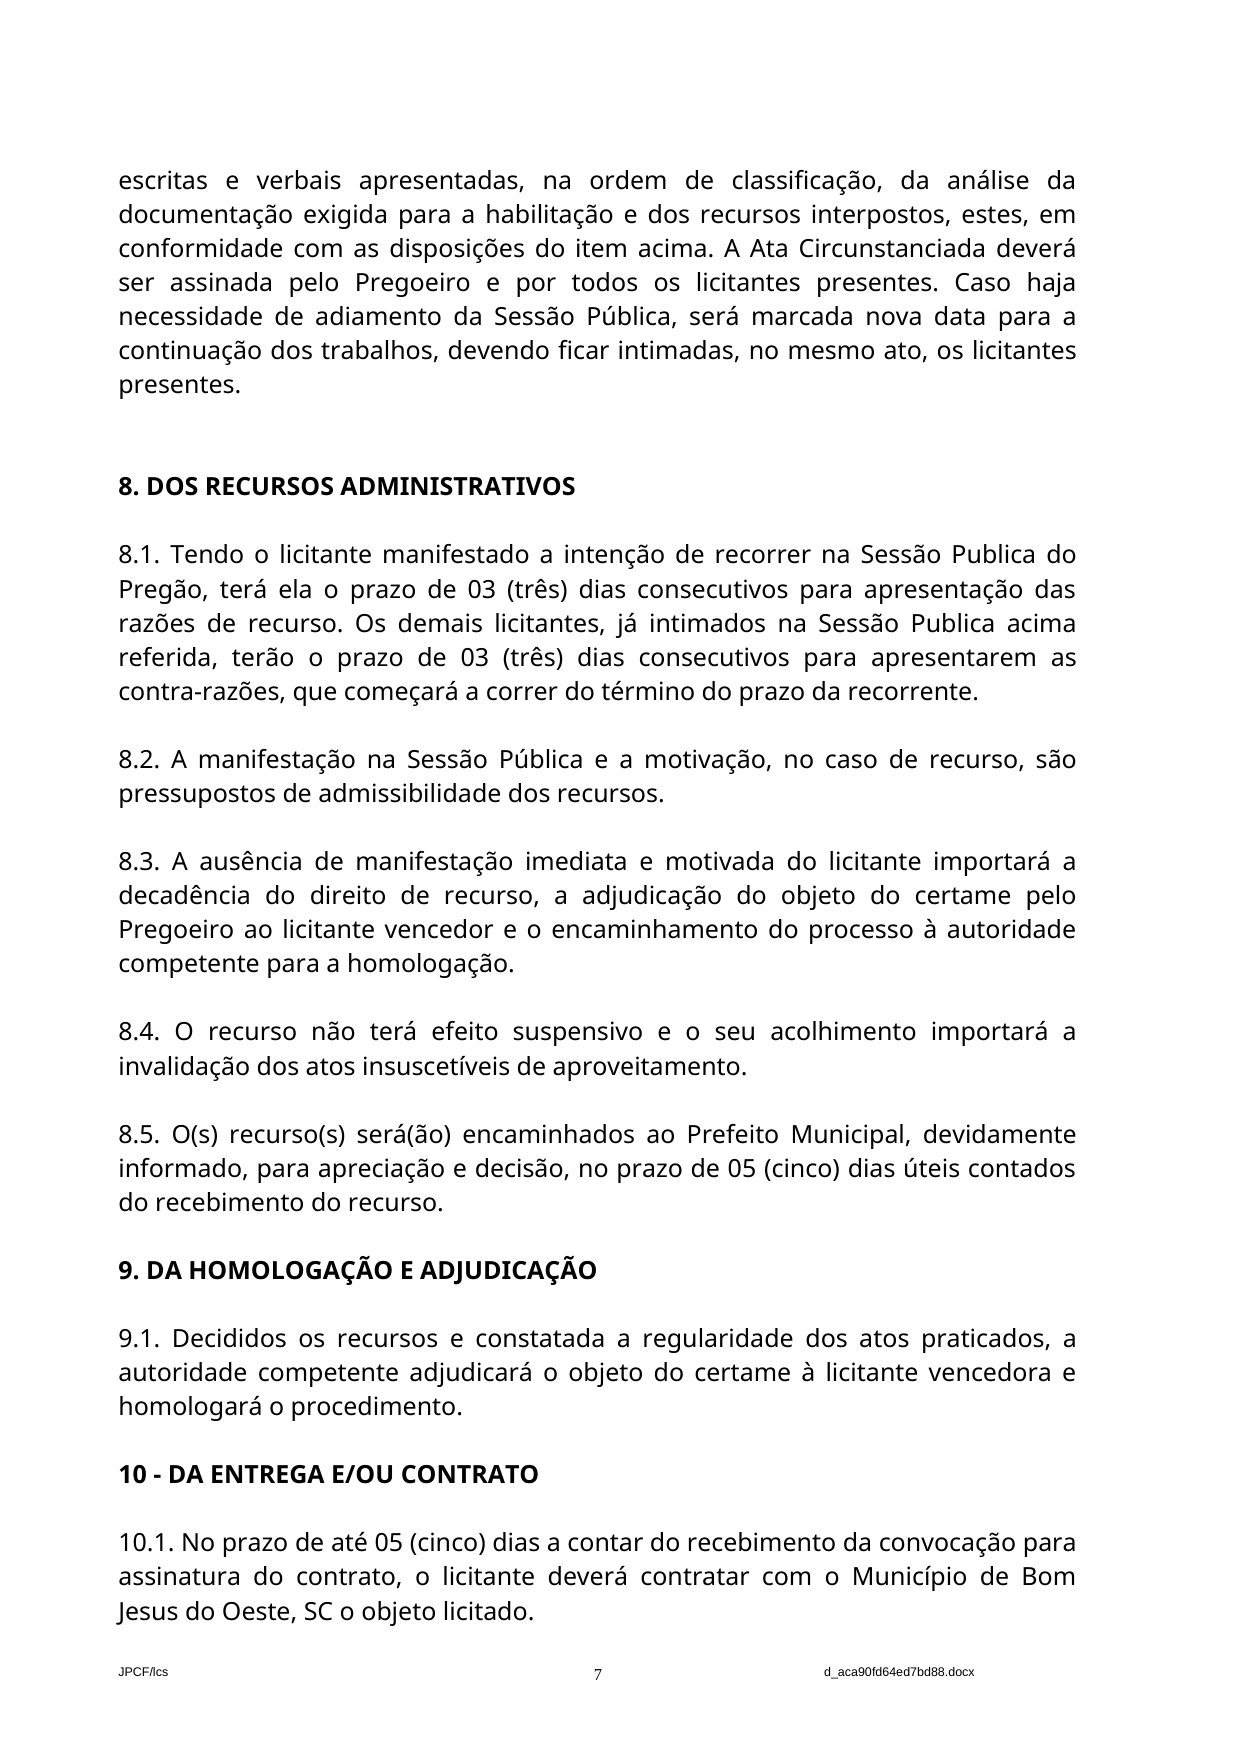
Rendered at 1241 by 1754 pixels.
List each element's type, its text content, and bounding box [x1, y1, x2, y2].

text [118, 162, 1078, 401]
text 8.5. O(s) recurso(s) será(ão) encaminhados ao Prefeito Municipal, devidamente informado, para apreciação e decisão, no prazo de 05 (cinco) dias úteis contados do recebimento do recurso. [118, 1116, 1078, 1218]
text 8.2. A manifestação na Sessão Pública e a motivação, no caso de recurso, são pressupostos de admissibilidade dos recursos. [118, 742, 1078, 810]
text 8.4. O recurso não terá efeito suspensivo e o seu acolhimento importará a invalidação dos atos insuscetíveis de aproveitamento. [118, 1014, 1078, 1082]
text 9. DA HOMOLOGAÇÃO E ADJUDICAÇÃO [118, 1252, 1078, 1287]
text 8.3. A ausência de manifestação imediata e motivada do licitante importará a decadência do direito de recurso, a adjudicação do objeto do certame pelo Pregoeiro ao licitante vencedor e o encaminhamento do processo à autoridade competente para a homologação. [118, 844, 1078, 980]
text 8. DOS RECURSOS ADMINISTRATIVOS [118, 469, 1078, 503]
text 10.1. No prazo de até 05 (cinco) dias a contar do recebimento da convocação para assinatura do contrato, o licitante deverá contratar com o Município de Bom Jesus do Oeste, SC o objeto licitado. [118, 1525, 1078, 1627]
text 10 - DA ENTREGA E/OU CONTRATO [118, 1457, 1078, 1491]
text 9.1. Decididos os recursos e constatada a regularidade dos atos praticados, a autoridade competente adjudicará o objeto do certame à licitante vencedora e homologará o procedimento. [118, 1321, 1078, 1423]
text 8.1. Tendo o licitante manifestado a intenção de recorrer na Sessão Publica do Pregão, terá ela o prazo de 03 (três) dias consecutivos para apresentação das razões de recurso. Os demais licitantes, já intimados na Sessão Publica acima referida, terão o prazo de 03 (três) dias consecutivos para apresentarem as contra-razões, que começará a correr do término do prazo da recorrente. [118, 537, 1078, 707]
